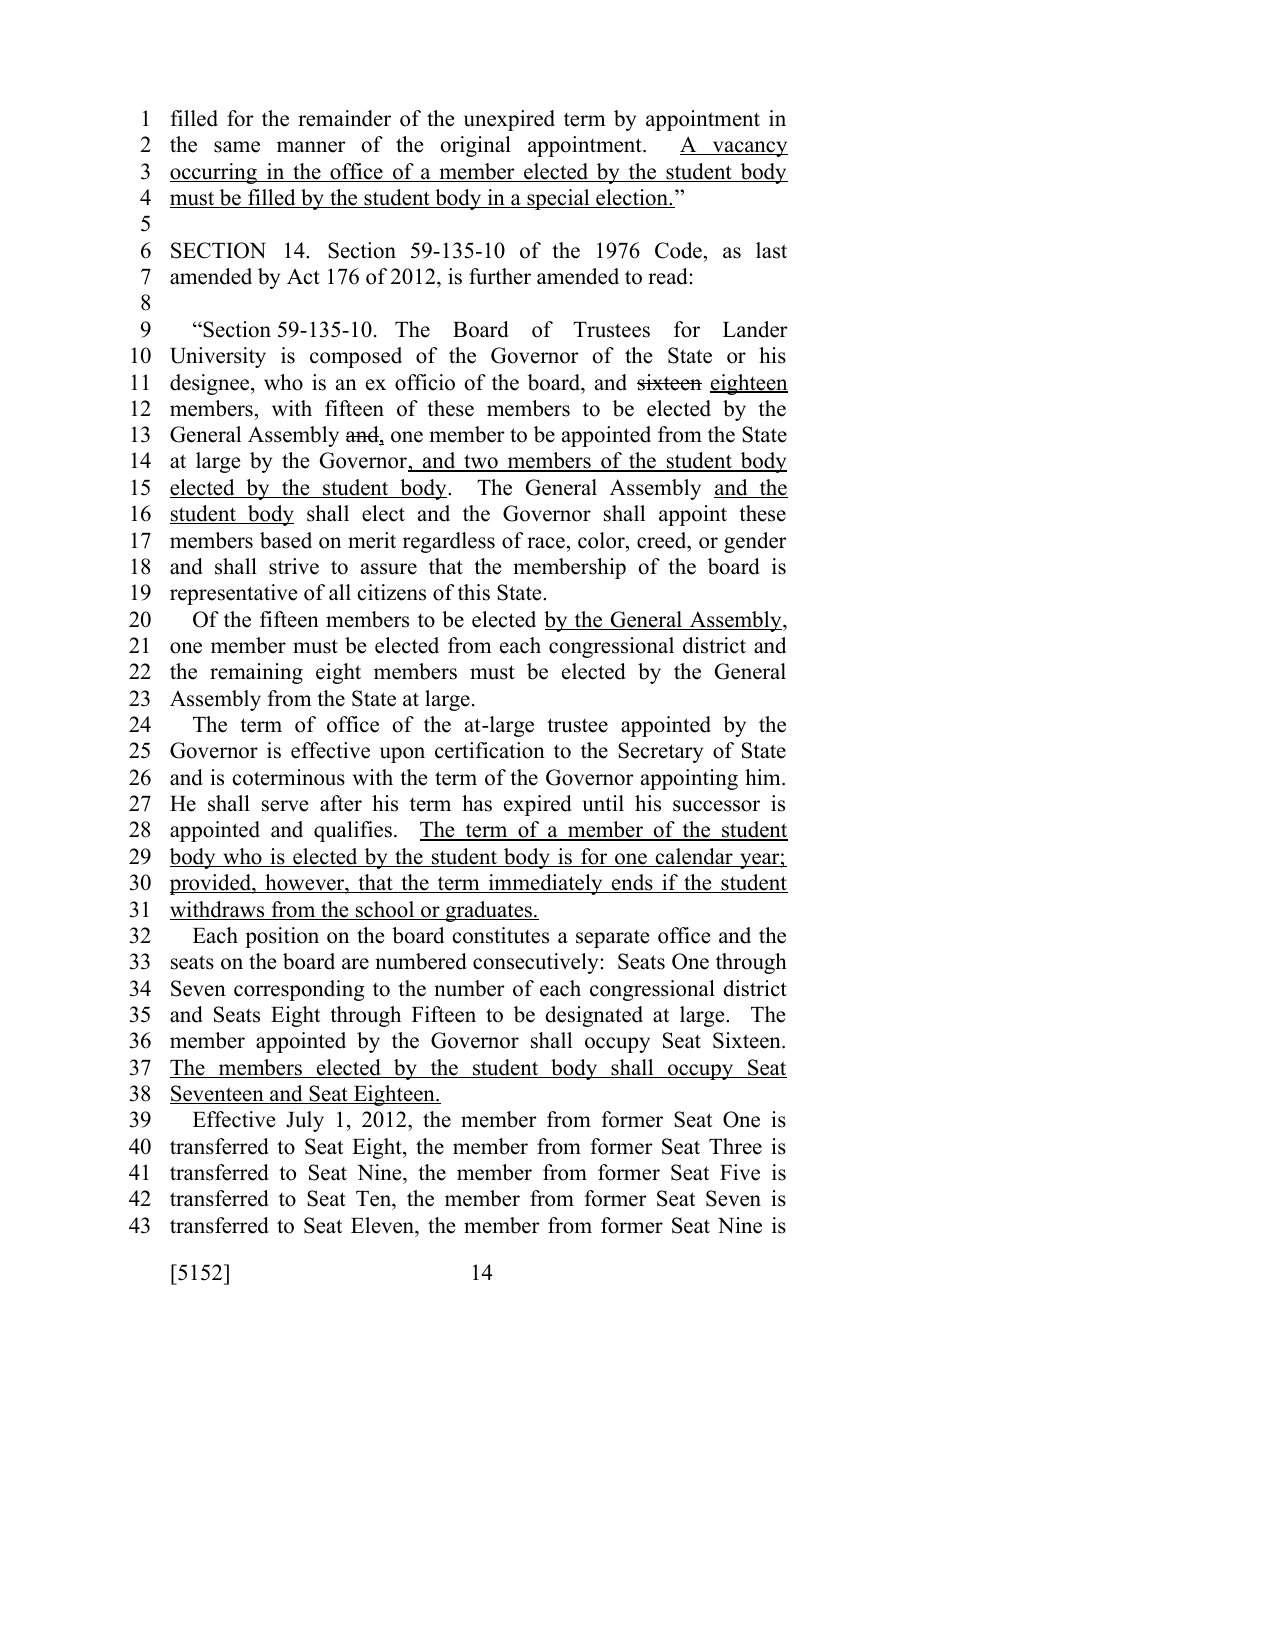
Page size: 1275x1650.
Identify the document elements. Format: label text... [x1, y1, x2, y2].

text SECTION 14. Section 59-135-10 of the 1976 Code, as last amended by Act 176 of 2012, is further amended to read: [169, 237, 787, 289]
text “Section 59-135-10. The Board of Trustees for Lander University is composed of the Governor of the State or his designee, who is an ex officio of the board, and sixteen eighteen members, with fifteen of these members to be elected by the General Assembly and, one member to be appointed from the State at large by the Governor, and two members of the student body elected by the student body. The General Assembly and the student body shall elect and the Governor shall appoint these members based on merit regardless of race, color, creed, or gender and shall strive to assure that the membership of the board is representative of all citizens of this State. [169, 316, 787, 606]
text Each position on the board constitutes a separate office and the seats on the board are numbered consecutively: Seats One through Seven corresponding to the number of each congressional district and Seats Eight through Fifteen to be designated at large. The member appointed by the Governor shall occupy Seat Sixteen. The members elected by the student body shall occupy Seat Seventeen and Seat Eighteen. [169, 922, 787, 1077]
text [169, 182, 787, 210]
text The term of office of the at-large trustee appointed by the Governor is effective upon certification to the Secretary of State and is coterminous with the term of the Governor appointing him. He shall serve after his term has expired until his successor is appointed and qualifies. The term of a member of the student body who is elected by the student body is for one calendar year; provided, however, that the term immediately ends if the student withdraws from the school or graduates. [169, 711, 787, 866]
text Of the fifteen members to be elected by the General Assembly, one member must be elected from each congressional district and the remaining eight members must be elected by the General Assembly from the State at large. [169, 606, 787, 711]
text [169, 1106, 787, 1238]
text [169, 105, 787, 181]
